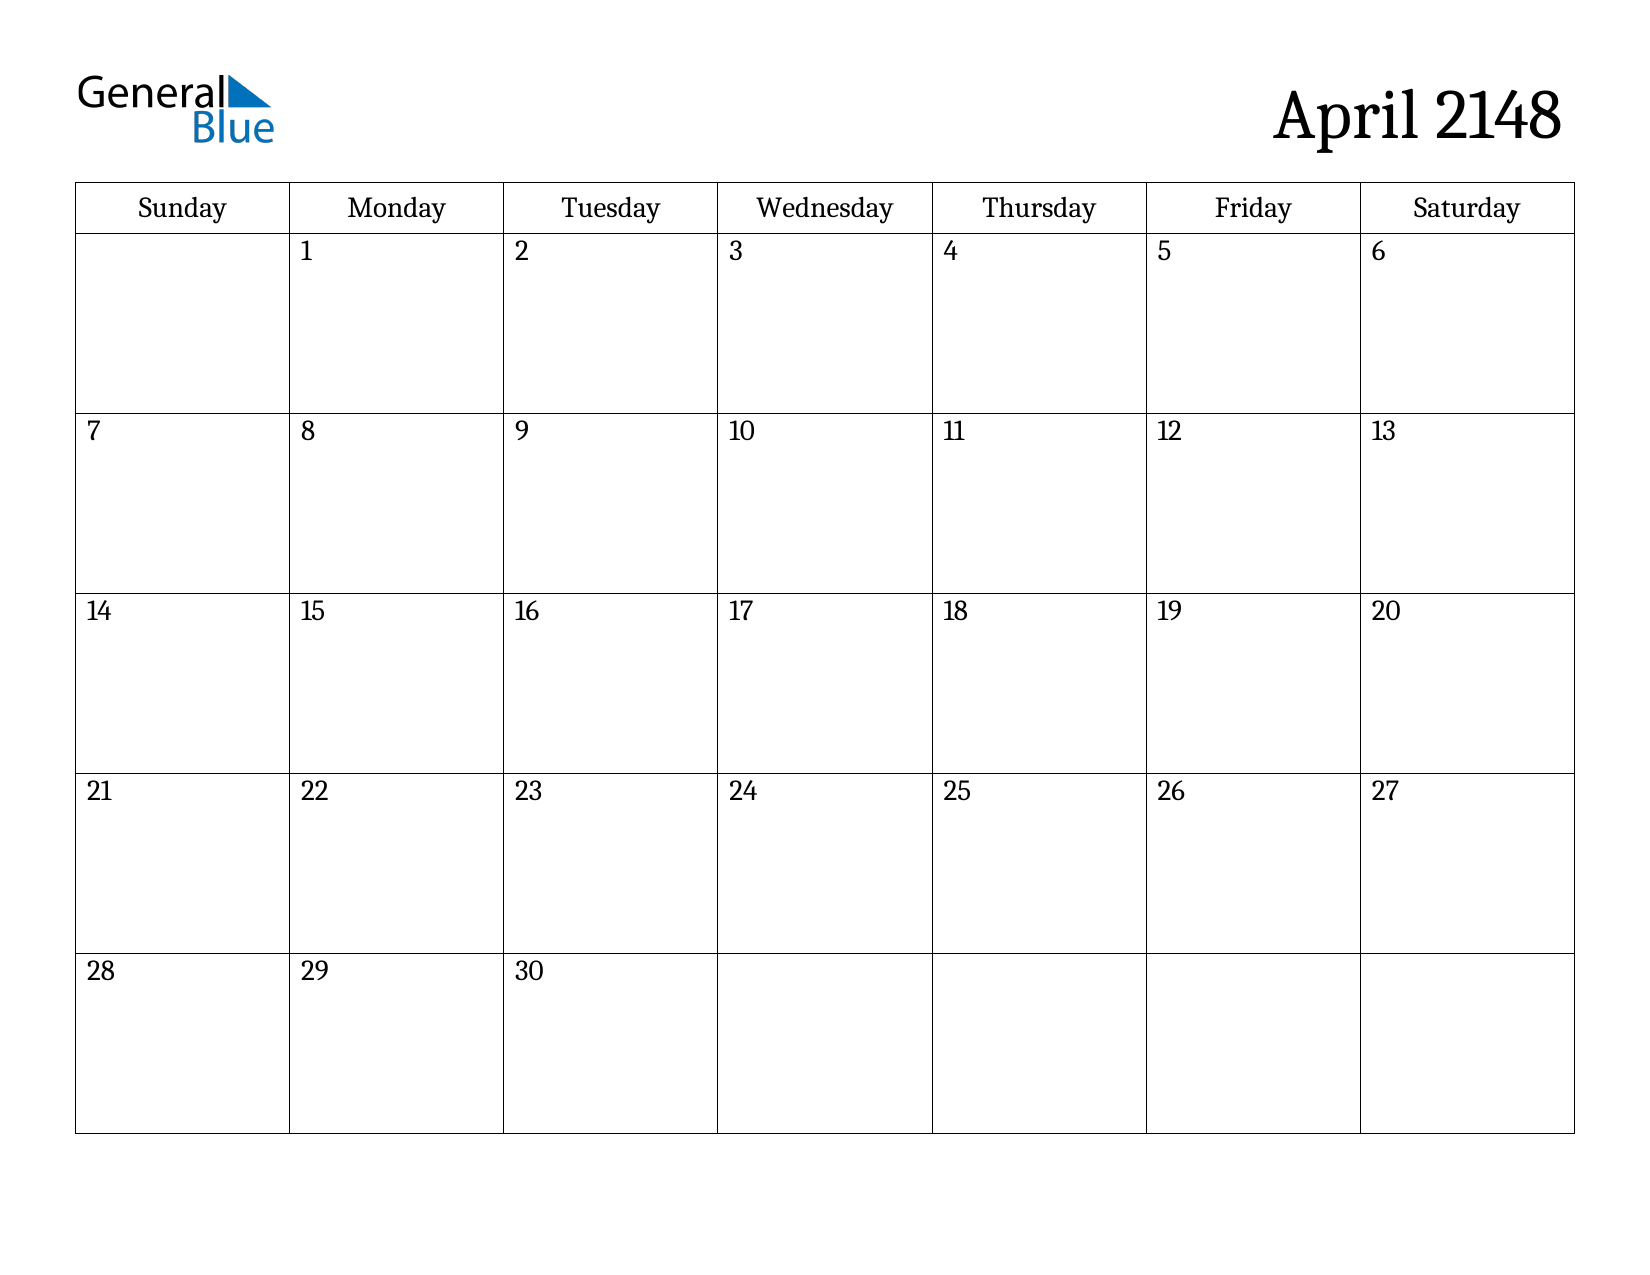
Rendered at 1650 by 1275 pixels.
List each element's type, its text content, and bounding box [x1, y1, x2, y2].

table_cell 16 [504, 594, 717, 627]
table_cell 21 [76, 774, 289, 807]
table_cell [1147, 627, 1360, 773]
table_cell [504, 988, 717, 1133]
table_cell [76, 234, 289, 267]
table_cell [933, 954, 1146, 987]
table_cell 28 [76, 954, 289, 987]
table_cell [1147, 448, 1360, 593]
table_cell [76, 808, 289, 953]
table_cell 8 [290, 414, 503, 447]
table_cell [1361, 267, 1574, 413]
table_cell [718, 954, 932, 987]
table_cell 26 [1147, 774, 1360, 807]
table_cell [718, 988, 932, 1133]
table_cell 4 [933, 234, 1146, 267]
table_cell 27 [1361, 774, 1574, 807]
table_cell Sunday [76, 183, 289, 233]
table_cell [504, 448, 717, 593]
table_cell [1147, 808, 1360, 953]
table_cell [933, 627, 1146, 773]
table_cell [76, 988, 289, 1133]
table_cell 10 [718, 414, 932, 447]
table_cell 20 [1361, 594, 1574, 627]
table_cell 5 [1147, 234, 1360, 267]
table_cell 12 [1147, 414, 1360, 447]
table_cell 30 [504, 954, 717, 987]
table_cell [290, 627, 503, 773]
table_cell [1361, 448, 1574, 593]
table_cell [76, 267, 289, 413]
table_cell Thursday [933, 183, 1146, 233]
table_cell 2 [504, 234, 717, 267]
table_cell [1147, 954, 1360, 987]
table_cell 25 [933, 774, 1146, 807]
table_cell [1361, 954, 1574, 987]
table_cell [933, 267, 1146, 413]
table_cell 3 [718, 234, 932, 267]
table_cell [290, 448, 503, 593]
table_cell Wednesday [718, 183, 932, 233]
table_cell [1361, 988, 1574, 1133]
table_cell [290, 267, 503, 413]
table_cell [504, 808, 717, 953]
table_cell Monday [290, 183, 503, 233]
table_cell 14 [76, 594, 289, 627]
picture [78, 75, 274, 143]
table_cell [933, 448, 1146, 593]
table_cell [76, 627, 289, 773]
table_cell [1361, 808, 1574, 953]
table_cell 17 [718, 594, 932, 627]
table_header [76, 75, 503, 182]
table_cell Tuesday [504, 183, 717, 233]
table_cell [1147, 988, 1360, 1133]
table_cell 24 [718, 774, 932, 807]
table_cell 29 [290, 954, 503, 987]
table_cell [718, 267, 932, 413]
table_cell [504, 627, 717, 773]
table_cell 15 [290, 594, 503, 627]
table_cell [718, 808, 932, 953]
table_cell [1147, 267, 1360, 413]
table_cell 7 [76, 414, 289, 447]
table_cell [933, 988, 1146, 1133]
table_cell 13 [1361, 414, 1574, 447]
table_cell [718, 448, 932, 593]
table_cell 18 [933, 594, 1146, 627]
table_cell 1 [290, 234, 503, 267]
table_cell [1361, 627, 1574, 773]
table_cell [933, 808, 1146, 953]
table_cell [76, 448, 289, 593]
table_cell [290, 808, 503, 953]
table_cell 22 [290, 774, 503, 807]
table_header April 2148 [504, 75, 1574, 182]
table_cell 11 [933, 414, 1146, 447]
table_cell [718, 627, 932, 773]
table_cell 6 [1361, 234, 1574, 267]
table_cell [504, 267, 717, 413]
table_cell [290, 988, 503, 1133]
table_cell 23 [504, 774, 717, 807]
table_cell Saturday [1361, 183, 1574, 233]
table_cell Friday [1147, 183, 1360, 233]
table_cell 19 [1147, 594, 1360, 627]
table_cell 9 [504, 414, 717, 447]
